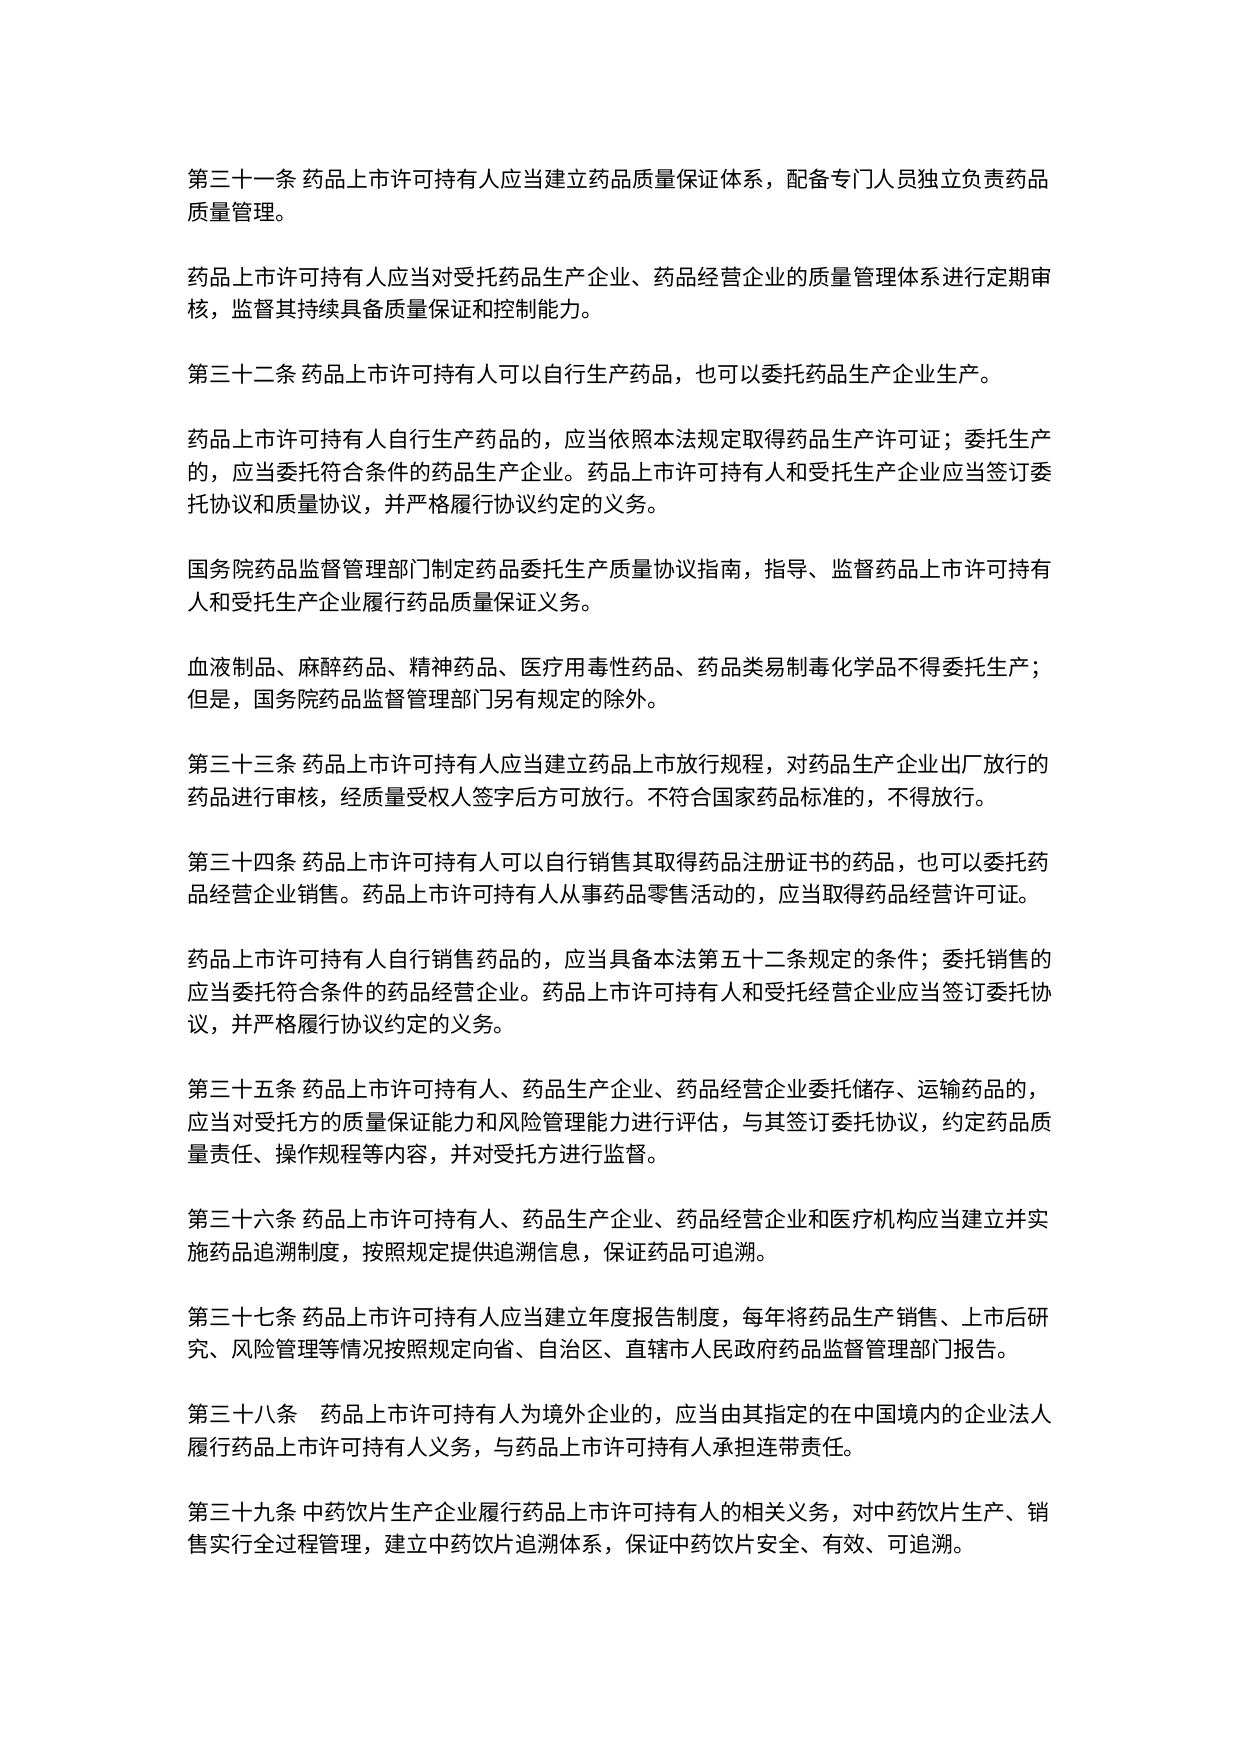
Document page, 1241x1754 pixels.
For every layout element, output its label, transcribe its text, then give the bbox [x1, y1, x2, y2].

text 药品上市许可持有人自行销售药品的，应当具备本法第五十二条规定的条件；委托销售的，应当委托符合条件的药品经营企业。药品上市许可持有人和受托经营企业应当签订委托协议，并严格履行协议约定的义务。 [187, 942, 1053, 1039]
text 药品上市许可持有人自行生产药品的，应当依照本法规定取得药品生产许可证；委托生产的，应当委托符合条件的药品生产企业。药品上市许可持有人和受托生产企业应当签订委托协议和质量协议，并严格履行协议约定的义务。 [187, 422, 1053, 519]
text 第三十九条 中药饮片生产企业履行药品上市许可持有人的相关义务，对中药饮片生产、销售实行全过程管理，建立中药饮片追溯体系，保证中药饮片安全、有效、可追溯。 [187, 1494, 1053, 1559]
text 药品上市许可持有人应当对受托药品生产企业、药品经营企业的质量管理体系进行定期审核，监督其持续具备质量保证和控制能力。 [187, 259, 1053, 324]
text 国务院药品监督管理部门制定药品委托生产质量协议指南，指导、监督药品上市许可持有人和受托生产企业履行药品质量保证义务。 [187, 552, 1053, 617]
text 第三十三条 药品上市许可持有人应当建立药品上市放行规程，对药品生产企业出厂放行的药品进行审核，经质量受权人签字后方可放行。不符合国家药品标准的，不得放行。 [187, 747, 1053, 812]
text 第三十六条 药品上市许可持有人、药品生产企业、药品经营企业和医疗机构应当建立并实施药品追溯制度，按照规定提供追溯信息，保证药品可追溯。 [187, 1202, 1053, 1267]
text 第三十八条 药品上市许可持有人为境外企业的，应当由其指定的在中国境内的企业法人履行药品上市许可持有人义务，与药品上市许可持有人承担连带责任。 [187, 1397, 1053, 1462]
text 第三十五条 药品上市许可持有人、药品生产企业、药品经营企业委托储存、运输药品的，应当对受托方的质量保证能力和风险管理能力进行评估，与其签订委托协议，约定药品质量责任、操作规程等内容，并对受托方进行监督。 [187, 1072, 1053, 1169]
text 第三十七条 药品上市许可持有人应当建立年度报告制度，每年将药品生产销售、上市后研究、风险管理等情况按照规定向省、自治区、直辖市人民政府药品监督管理部门报告。 [187, 1299, 1053, 1364]
text 第三十四条 药品上市许可持有人可以自行销售其取得药品注册证书的药品，也可以委托药品经营企业销售。药品上市许可持有人从事药品零售活动的，应当取得药品经营许可证。 [187, 844, 1053, 909]
text 第三十一条 药品上市许可持有人应当建立药品质量保证体系，配备专门人员独立负责药品质量管理。 [187, 162, 1053, 227]
text 第三十二条 药品上市许可持有人可以自行生产药品，也可以委托药品生产企业生产。 [187, 357, 1053, 389]
text 血液制品、麻醉药品、精神药品、医疗用毒性药品、药品类易制毒化学品不得委托生产；但是，国务院药品监督管理部门另有规定的除外。 [187, 649, 1053, 714]
